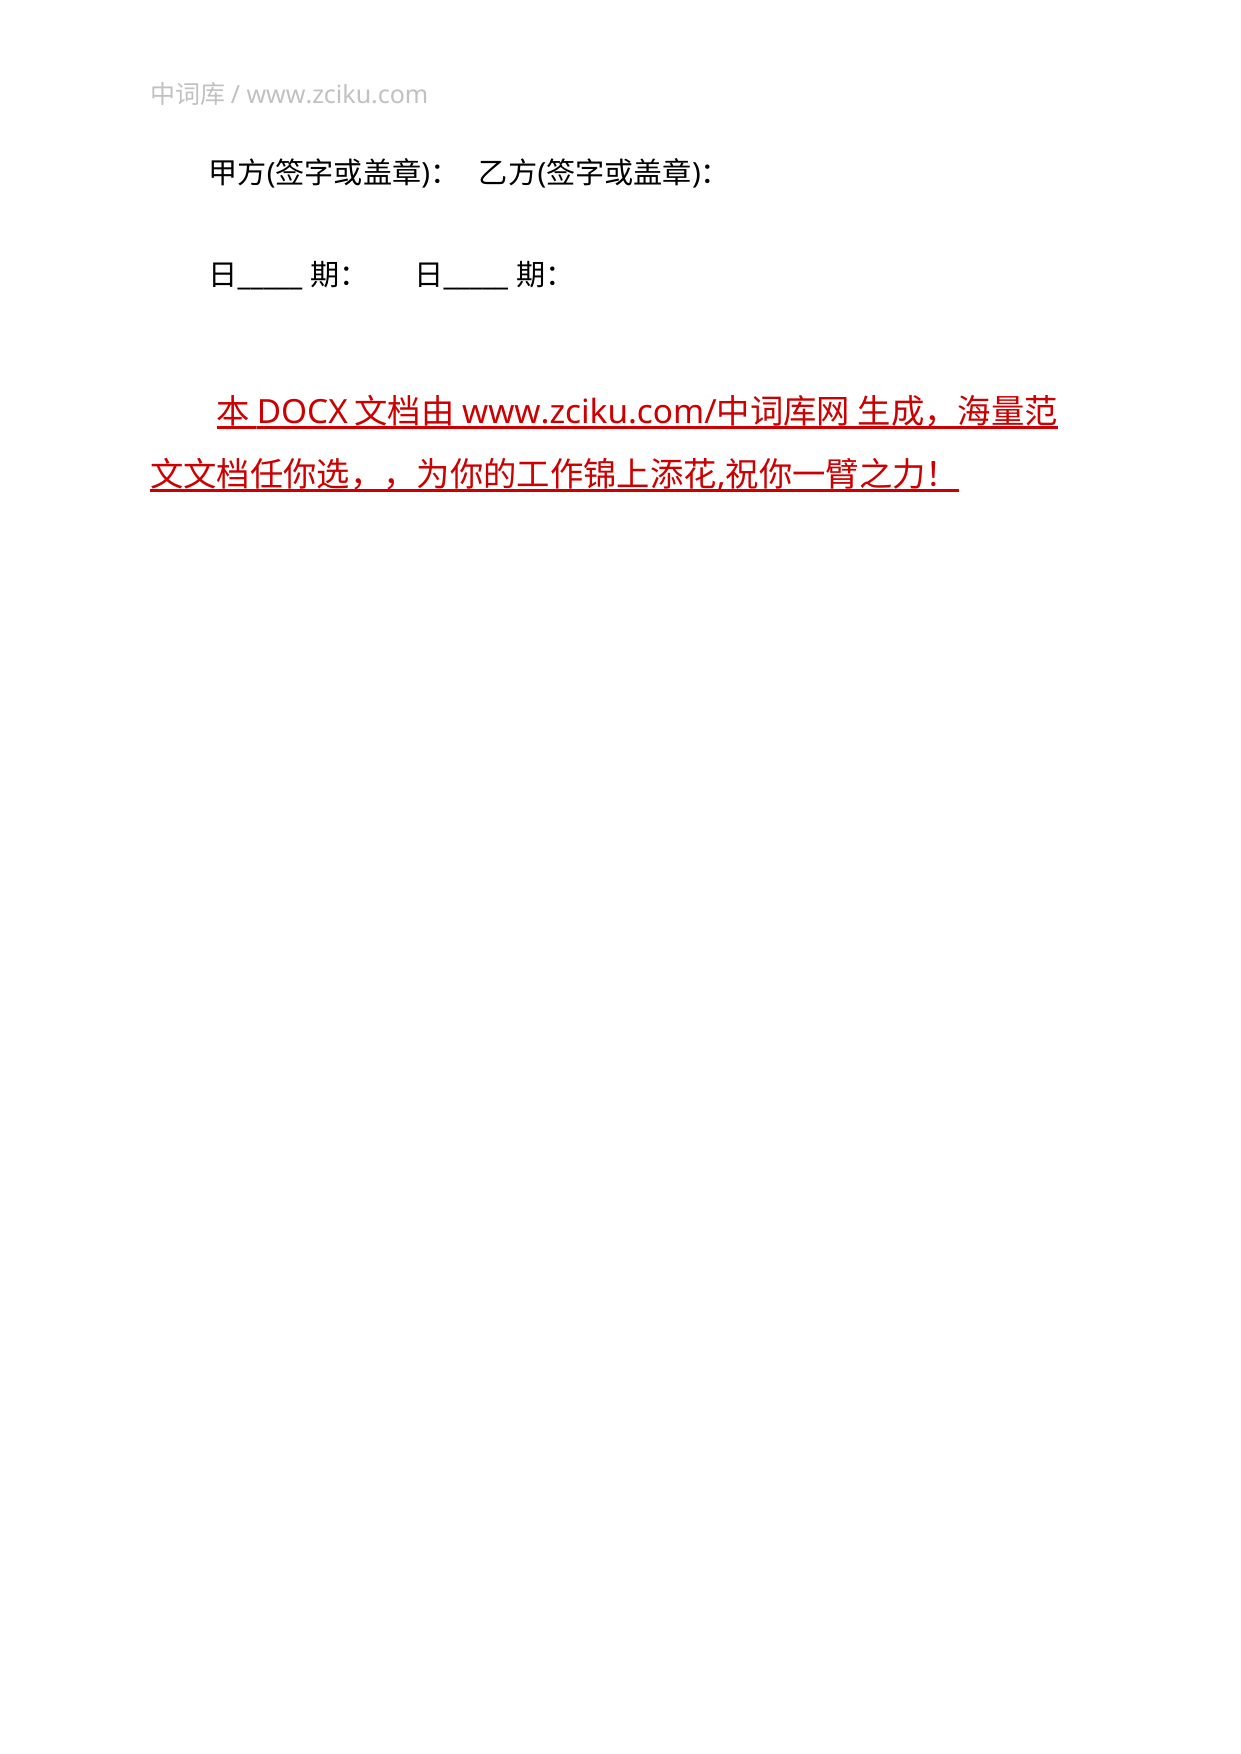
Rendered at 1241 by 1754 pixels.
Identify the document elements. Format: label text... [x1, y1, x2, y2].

text 甲方(签字或盖章)： 乙方(签字或盖章)： [150, 150, 1090, 192]
text 日_____ 期： 日_____ 期： [150, 252, 1090, 294]
text 本DOCX文档由 www.zciku.com/中词库网 生成，海量范文文档任你选，，为你的工作锦上添花,祝你一臂之力！ [150, 385, 1090, 496]
